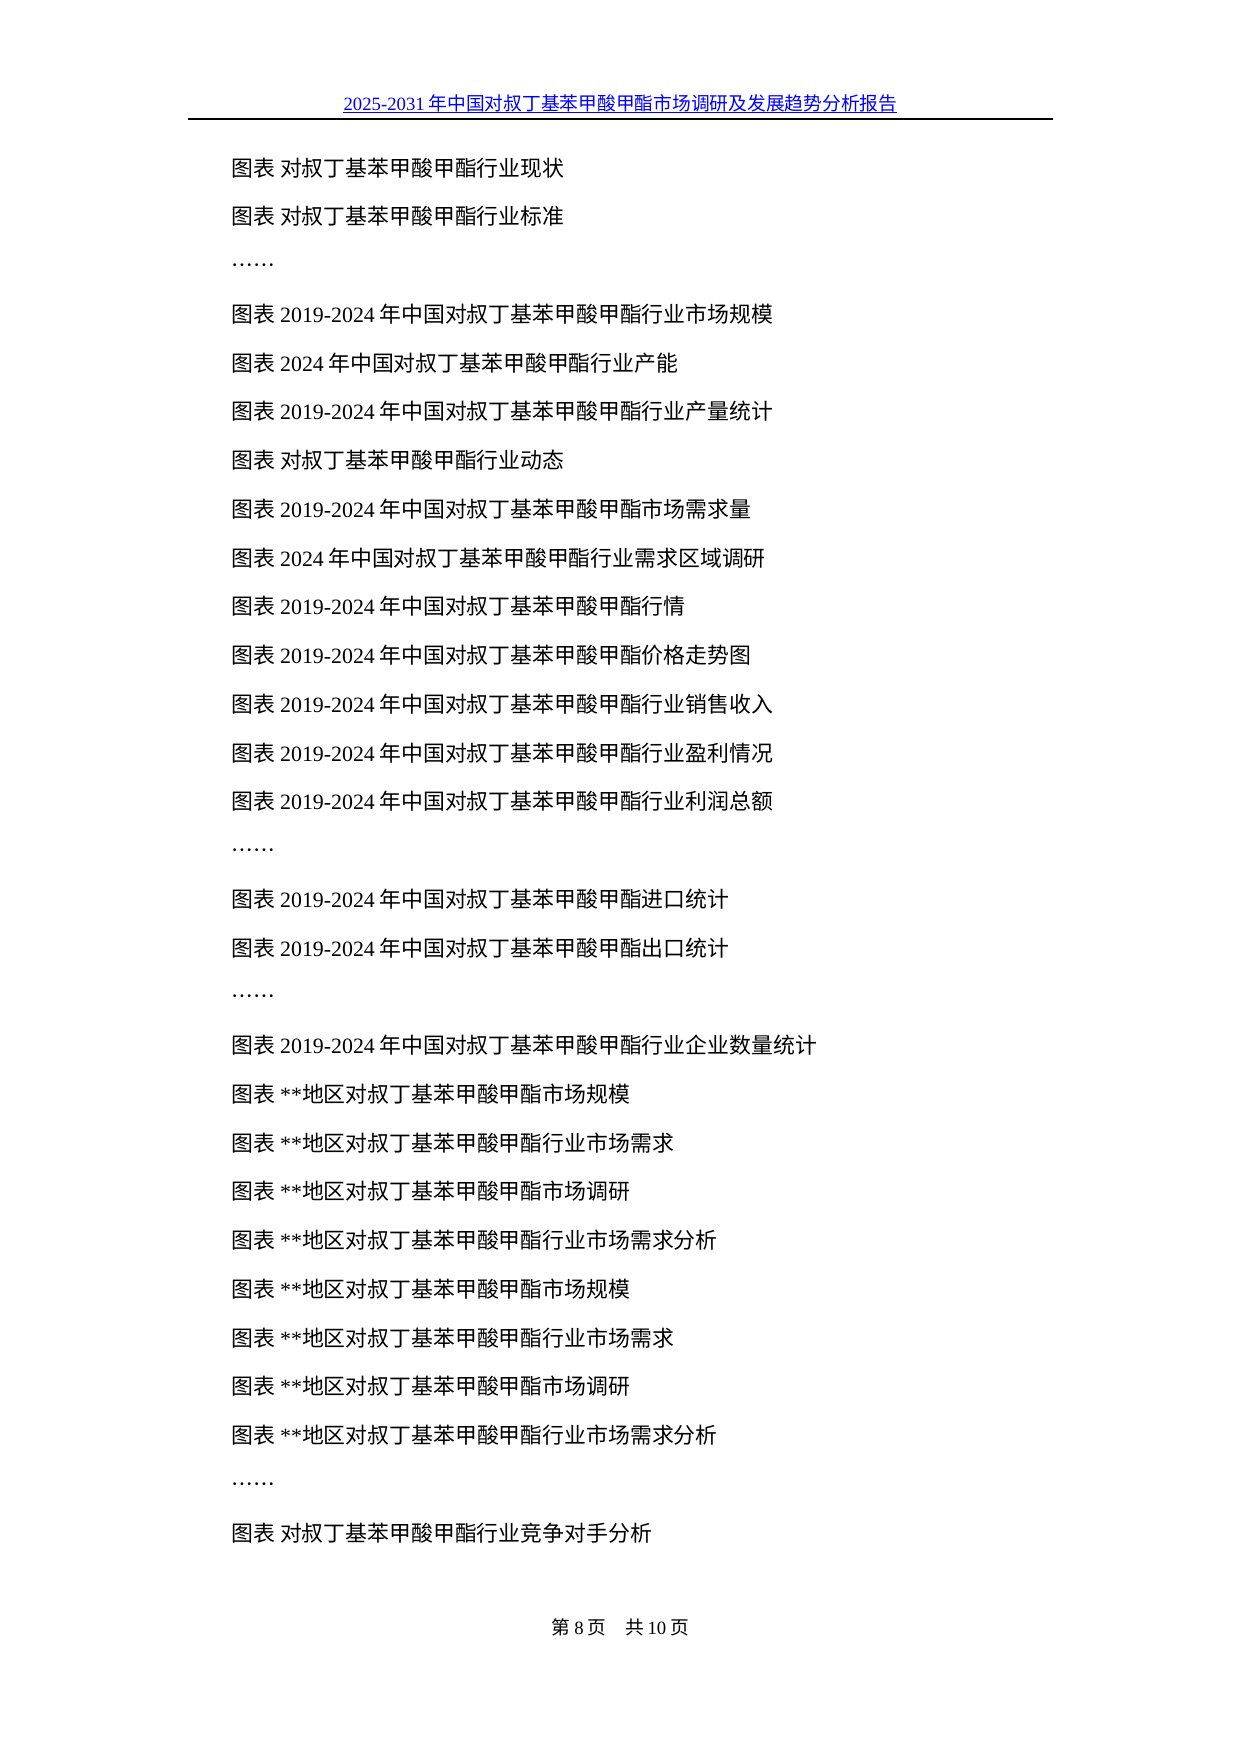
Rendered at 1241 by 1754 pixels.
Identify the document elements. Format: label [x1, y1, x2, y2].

text [187, 150, 1053, 1548]
